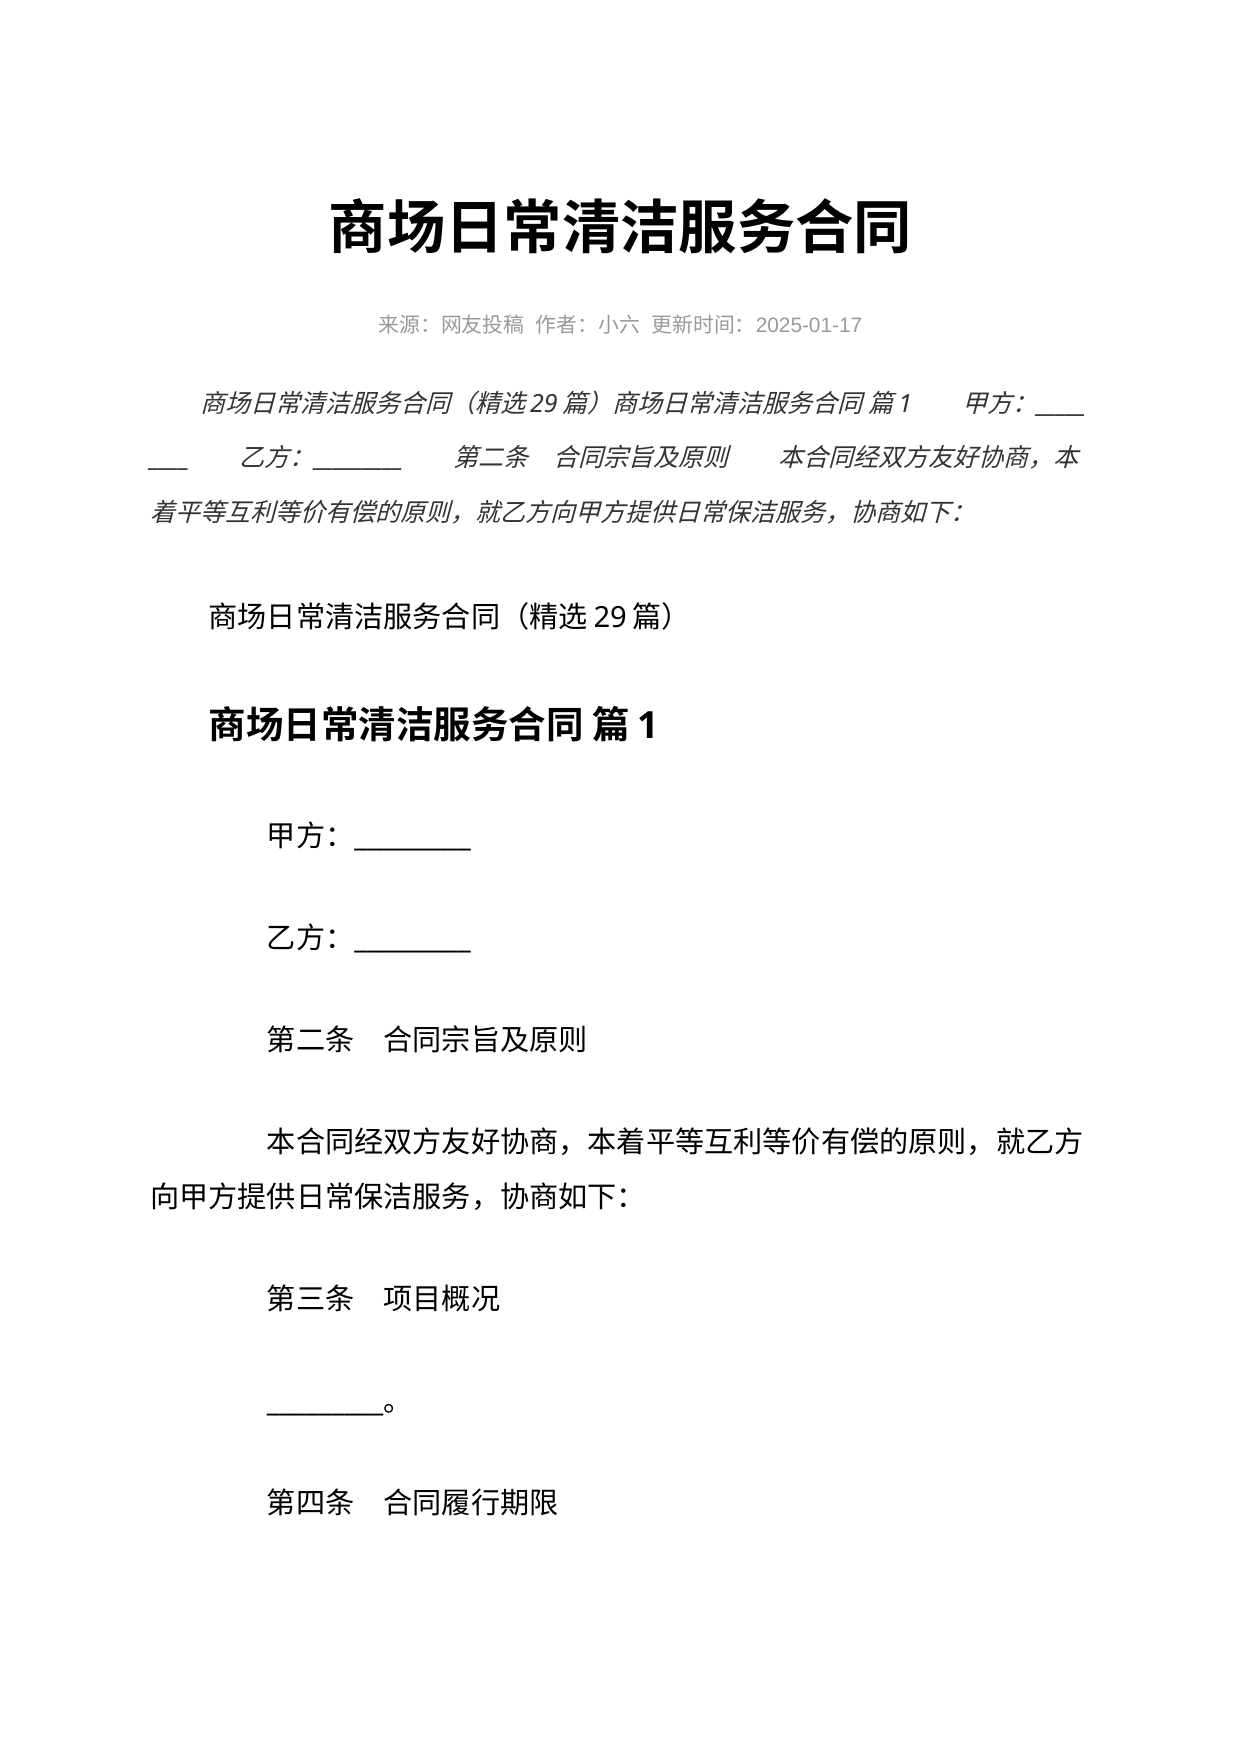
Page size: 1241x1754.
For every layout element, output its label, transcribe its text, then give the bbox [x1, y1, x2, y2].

subtitle 商场日常清洁服务合同 [150, 181, 1090, 266]
text 甲方：_________ [150, 813, 1090, 855]
text 来源：网友投稿 作者：小六 更新时间：2025-01-17 [150, 313, 1090, 337]
text 商场日常清洁服务合同（精选29篇） [150, 593, 1090, 636]
text 商场日常清洁服务合同 篇1 [150, 695, 1090, 750]
text 第四条 合同履行期限 [150, 1479, 1090, 1521]
text 第二条 合同宗旨及原则 [150, 1017, 1090, 1059]
text 乙方：_________ [150, 915, 1090, 957]
text _________。 [150, 1377, 1090, 1419]
text 本合同经双方友好协商，本着平等互利等价有偿的原则，就乙方向甲方提供日常保洁服务，协商如下： [150, 1119, 1090, 1216]
text 商场日常清洁服务合同（精选29篇）商场日常清洁服务合同 篇1 甲方：_________ 乙方：_________ 第二条 合同宗旨及原则 本合同经双方友好协商，本着平等互利等价有偿的原则，就乙方向甲方提供日常保洁服务，协商如下： [150, 383, 1090, 528]
text 第三条 项目概况 [150, 1275, 1090, 1318]
